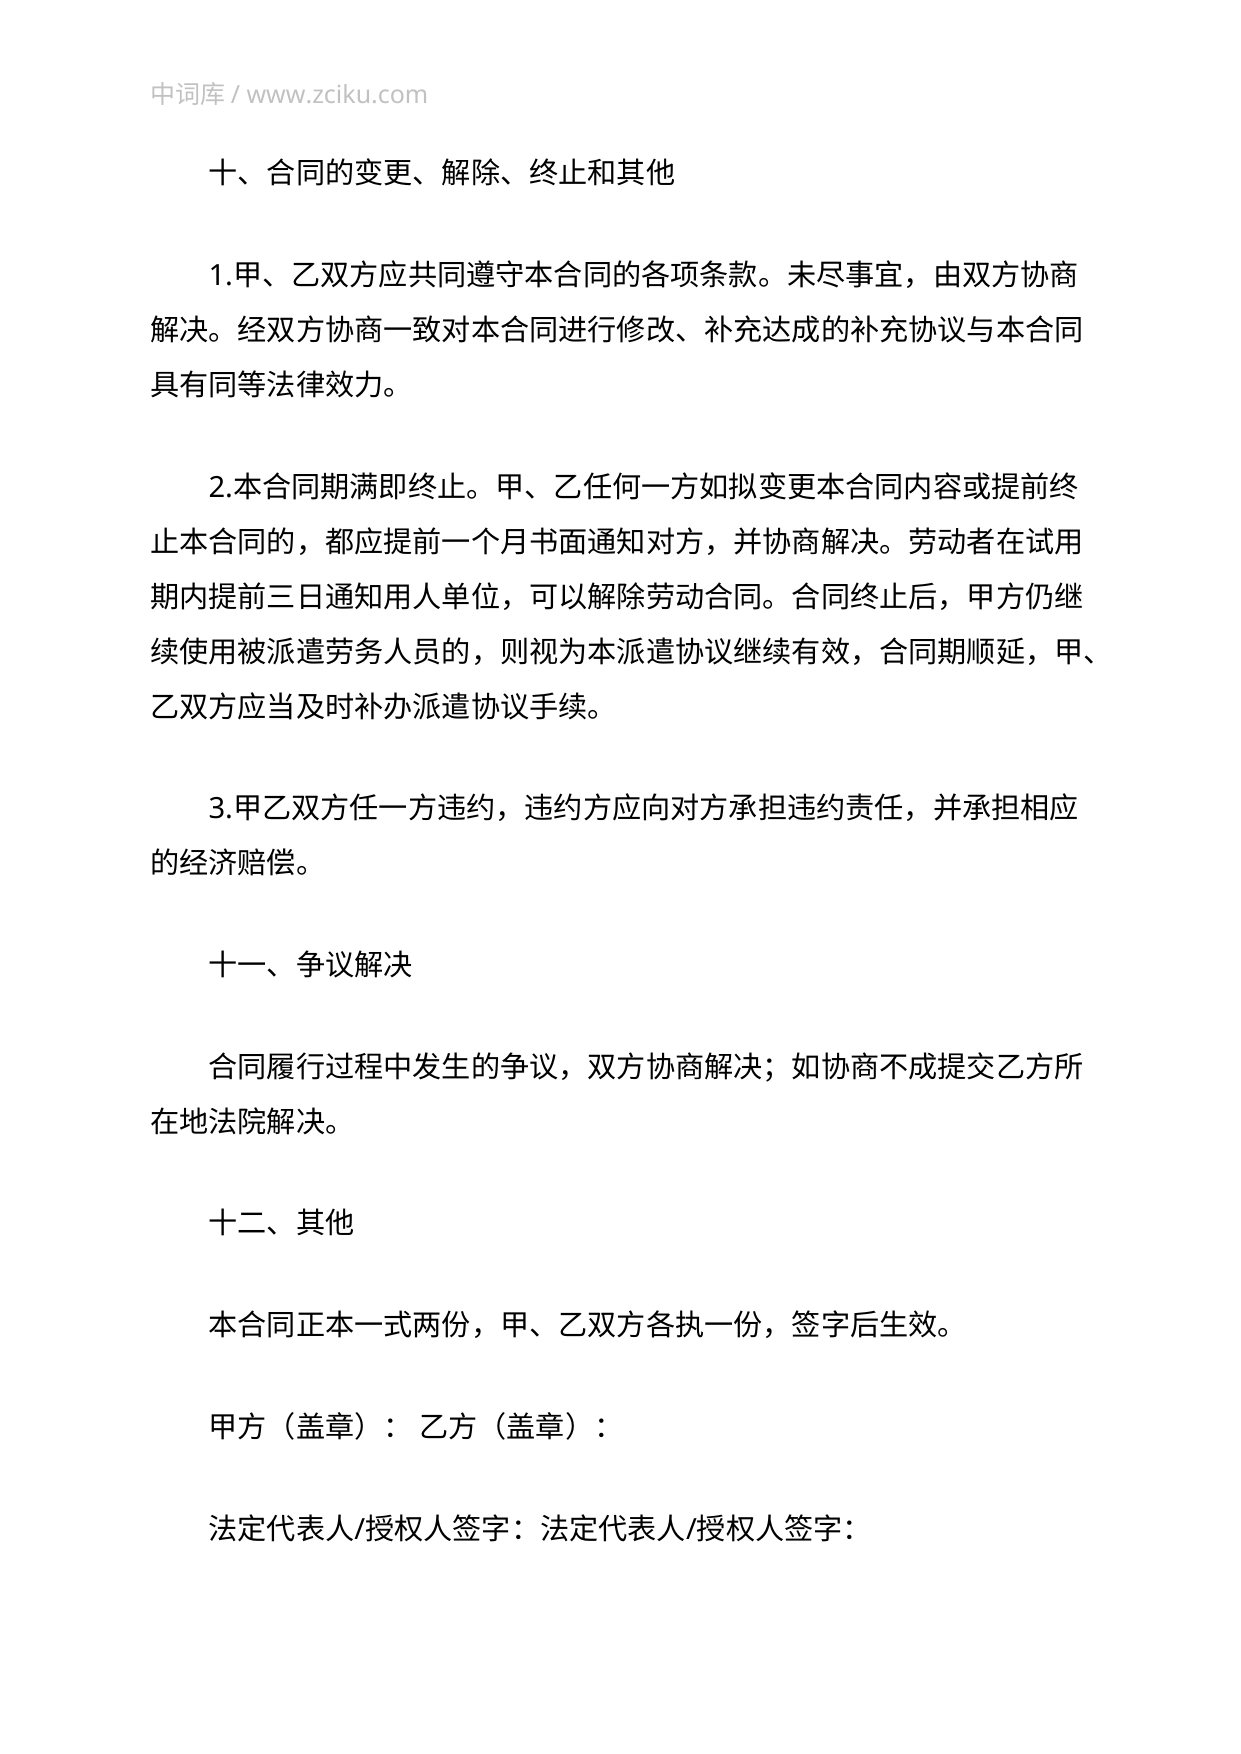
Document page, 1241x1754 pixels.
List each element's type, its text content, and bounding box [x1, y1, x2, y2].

text 2.本合同期满即终止。甲、乙任何一方如拟变更本合同内容或提前终止本合同的，都应提前一个月书面通知对方，并协商解决。劳动者在试用期内提前三日通知用人单位，可以解除劳动合同。合同终止后，甲方仍继续使用被派遣劳务人员的，则视为本派遣协议继续有效，合同期顺延，甲、乙双方应当及时补办派遣协议手续。 [150, 463, 1090, 725]
text 十二、其他 [150, 1200, 1090, 1242]
text 十一、争议解决 [150, 942, 1090, 984]
text 十、合同的变更、解除、终止和其他 [150, 150, 1090, 192]
text 3.甲乙双方任一方违约，违约方应向对方承担违约责任，并承担相应的经济赔偿。 [150, 785, 1090, 882]
text 法定代表人/授权人签字：法定代表人/授权人签字： [150, 1505, 1090, 1548]
text 1.甲、乙双方应共同遵守本合同的各项条款。未尽事宜，由双方协商解决。经双方协商一致对本合同进行修改、补充达成的补充协议与本合同具有同等法律效力。 [150, 252, 1090, 404]
text 合同履行过程中发生的争议，双方协商解决；如协商不成提交乙方所在地法院解决。 [150, 1043, 1090, 1141]
text 甲方（盖章）： 乙方（盖章）： [150, 1404, 1090, 1446]
text 本合同正本一式两份，甲、乙双方各执一份，签字后生效。 [150, 1302, 1090, 1344]
